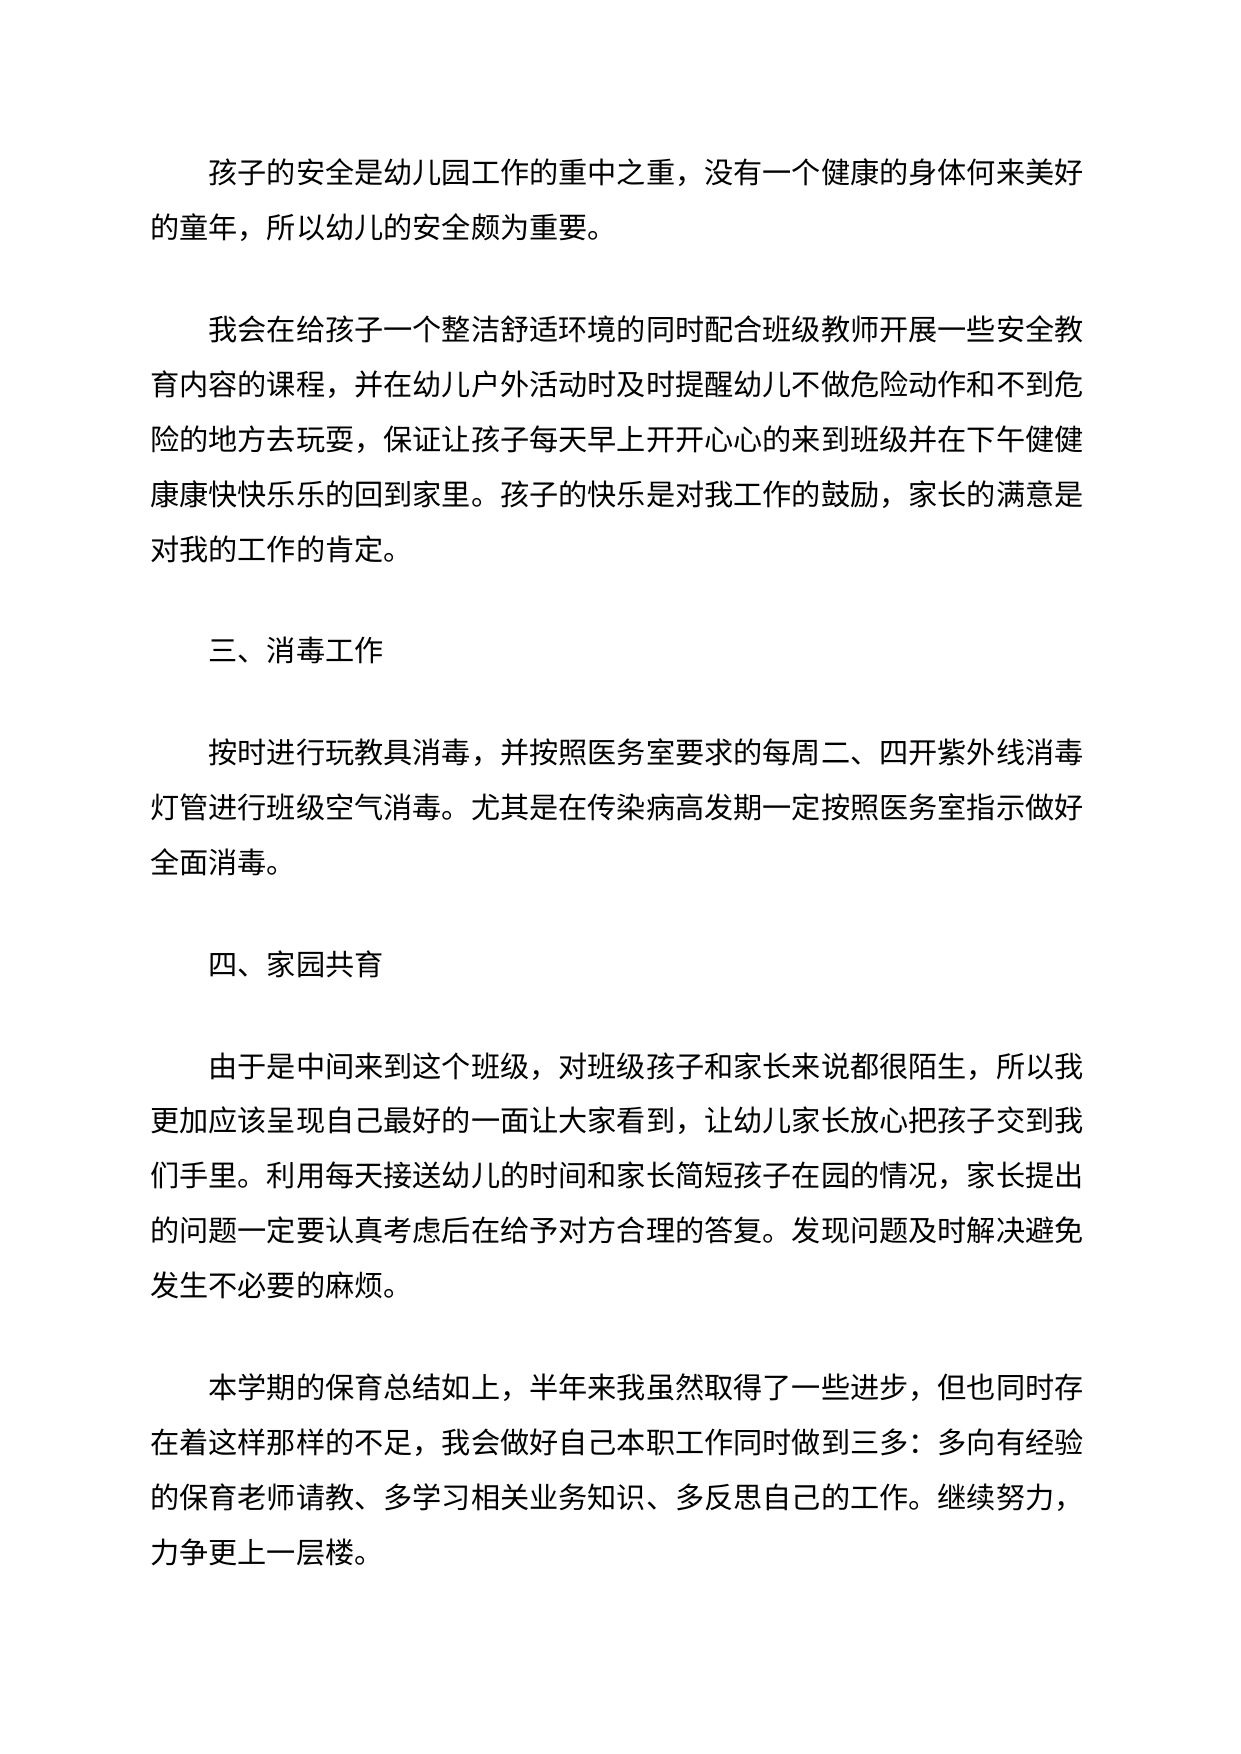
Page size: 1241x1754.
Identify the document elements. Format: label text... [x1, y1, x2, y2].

text 四、家园共育 [150, 941, 1090, 984]
text 由于是中间来到这个班级，对班级孩子和家长来说都很陌生，所以我更加应该呈现自己最好的一面让大家看到，让幼儿家长放心把孩子交到我们手里。利用每天接送幼儿的时间和家长简短孩子在园的情况，家长提出的问题一定要认真考虑后在给予对方合理的答复。发现问题及时解决避免发生不必要的麻烦。 [150, 1043, 1090, 1305]
text 本学期的保育总结如上，半年来我虽然取得了一些进步，但也同时存在着这样那样的不足，我会做好自己本职工作同时做到三多：多向有经验的保育老师请教、多学习相关业务知识、多反思自己的工作。继续努力，力争更上一层楼。 [150, 1364, 1090, 1571]
text 三、消毒工作 [150, 628, 1090, 670]
text 孩子的安全是幼儿园工作的重中之重，没有一个健康的身体何来美好的童年，所以幼儿的安全颇为重要。 [150, 150, 1090, 247]
text 按时进行玩教具消毒，并按照医务室要求的每周二、四开紫外线消毒灯管进行班级空气消毒。尤其是在传染病高发期一定按照医务室指示做好全面消毒。 [150, 730, 1090, 882]
text 我会在给孩子一个整洁舒适环境的同时配合班级教师开展一些安全教育内容的课程，并在幼儿户外活动时及时提醒幼儿不做危险动作和不到危险的地方去玩耍，保证让孩子每天早上开开心心的来到班级并在下午健健康康快快乐乐的回到家里。孩子的快乐是对我工作的鼓励，家长的满意是对我的工作的肯定。 [150, 307, 1090, 568]
